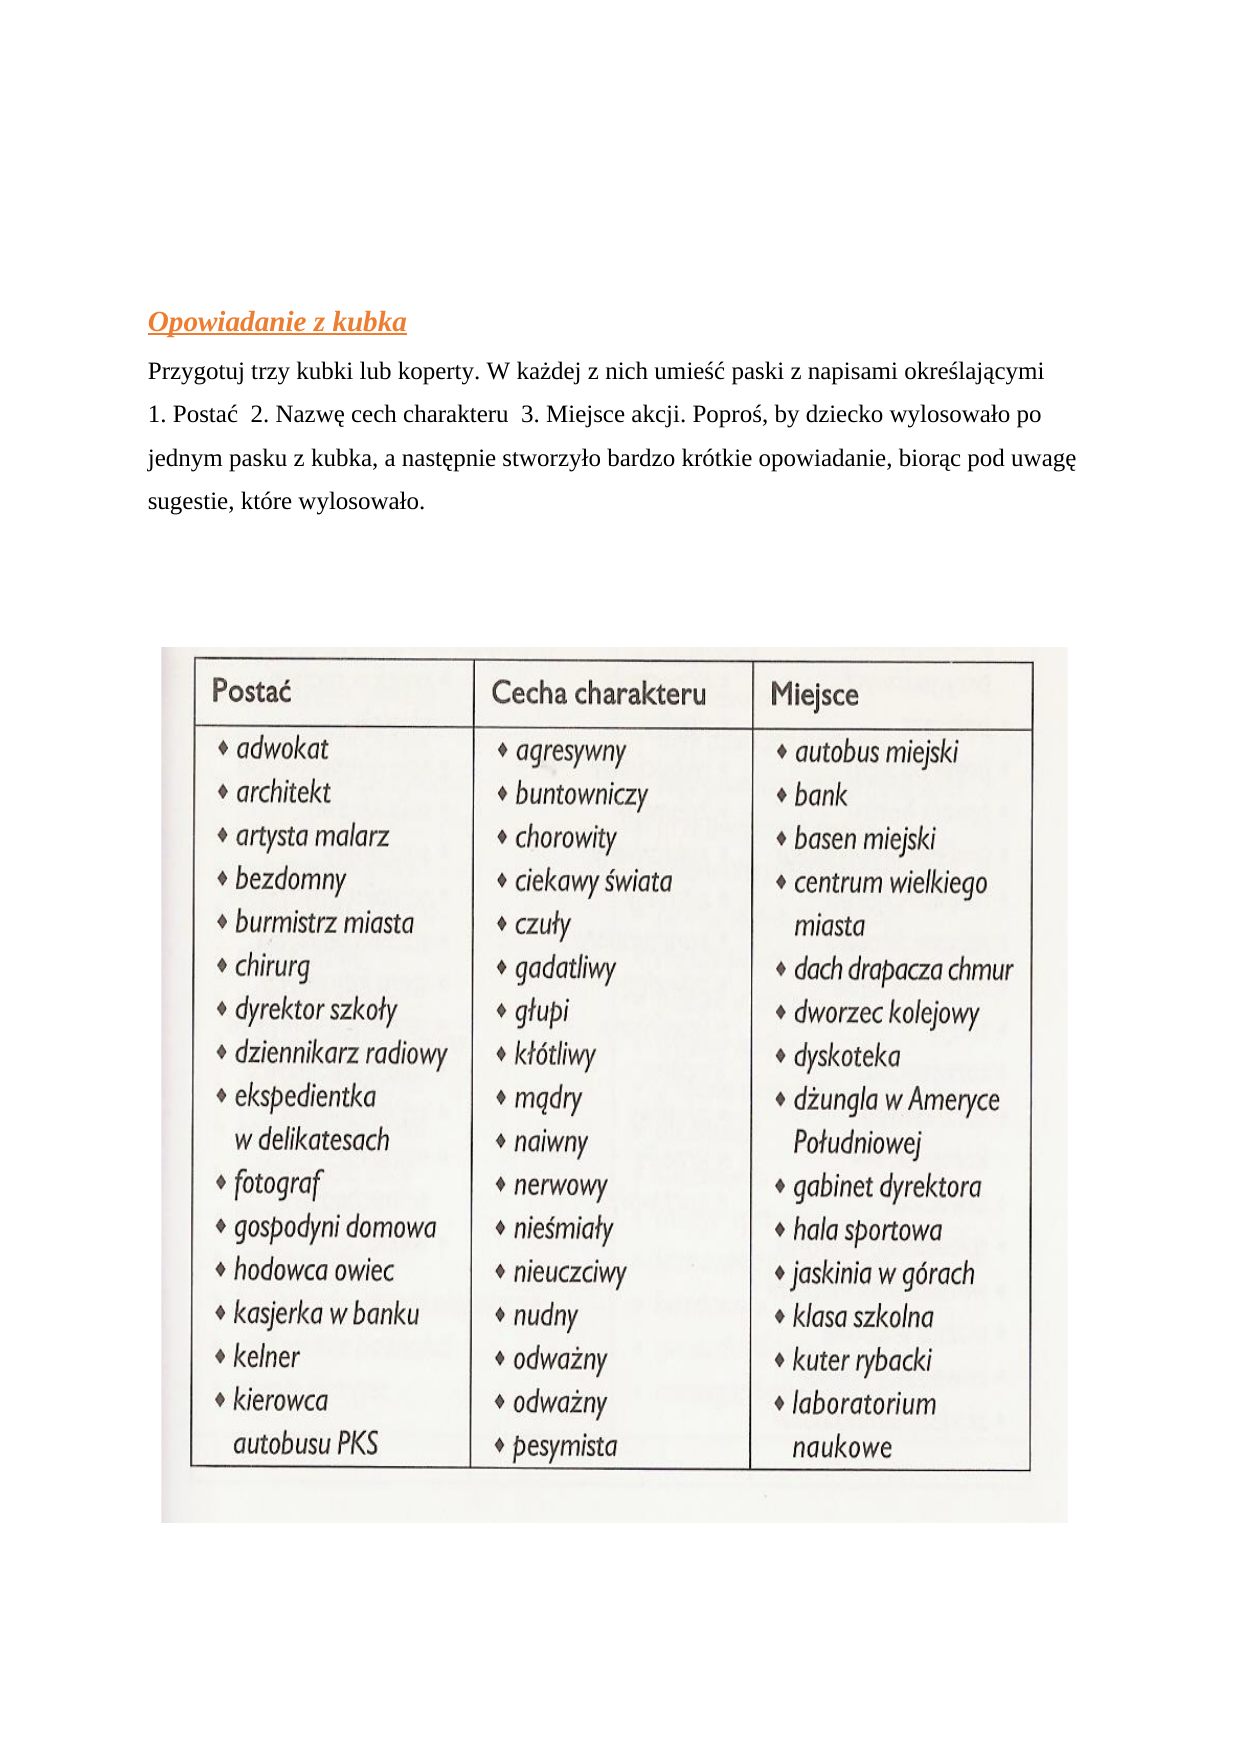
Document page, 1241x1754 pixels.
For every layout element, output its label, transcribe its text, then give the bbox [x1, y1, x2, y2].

text Przygotuj trzy kubki lub koperty. W każdej z nich umieść paski z napisami określającymi 1. Postać 2. Nazwę cech charakteru 3. Miejsce akcji. Poproś, by dziecko wylosowało po jednym pasku z kubka, a następnie stworzyło bardzo krótkie opowiadanie, biorąc pod uwagę sugestie, które wylosowało. [148, 356, 1093, 514]
text Opowiadanie z kubka [148, 304, 1093, 338]
